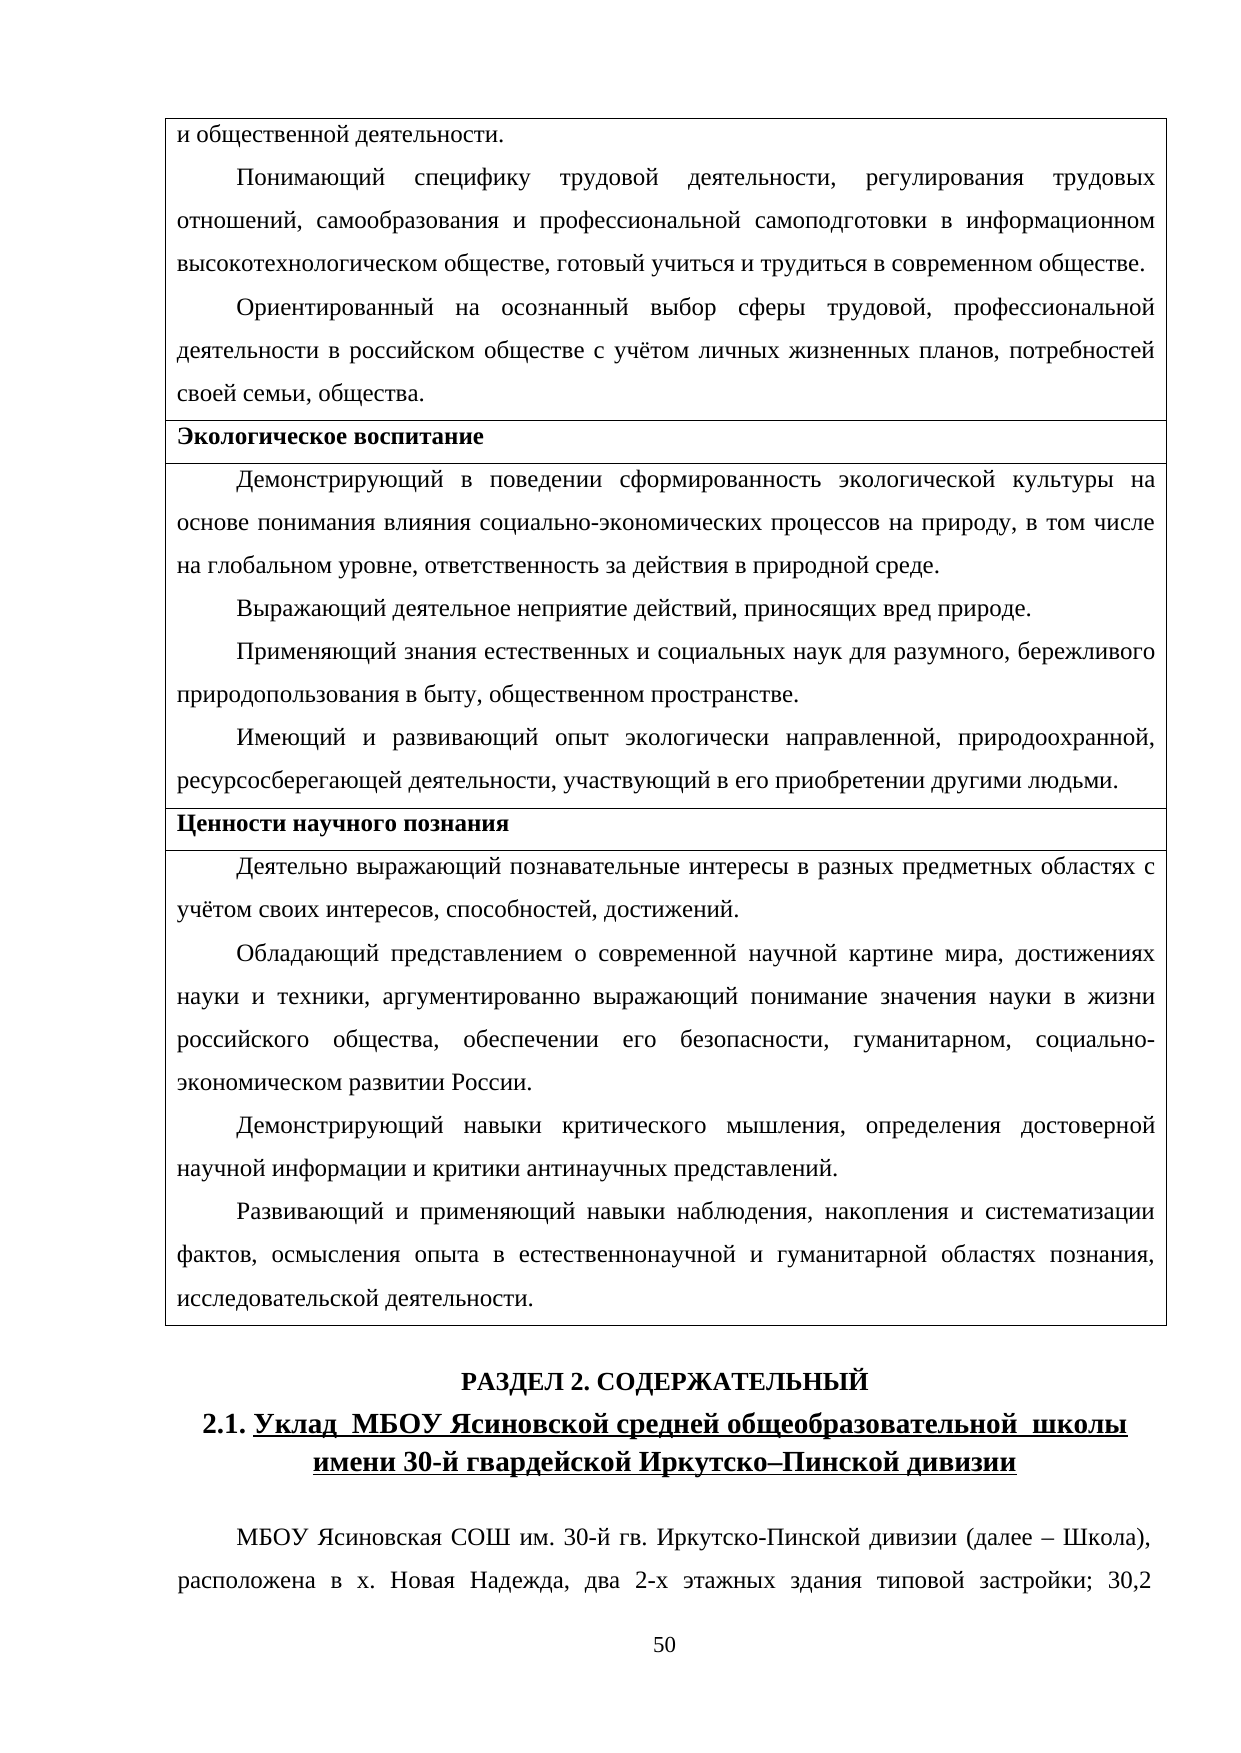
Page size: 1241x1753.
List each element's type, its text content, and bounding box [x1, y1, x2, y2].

text 2.1. Уклад МБОУ Ясиновской средней общеобразовательной школы имени 30-й гвардейской Иркутско–Пинской дивизии [177, 1406, 1152, 1478]
table_cell Демонстрирующий в поведении сформированность экологической культуры на основе понимания влияния социально-экономических процессов на природу, в том числе на глобальном уровне, ответственность за действия в природной среде. Выражающий деятельное неприятие действий, приносящих вред природе. Применяющий знания естественных и социальных наук для разумного, бережливого природопользования в быту, общественном пространстве. Имеющий и развивающий опыт экологически направленной, природоохранной, ресурсосберегающей деятельности, участвующий в его приобретении другими людьми. [166, 464, 1166, 807]
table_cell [166, 119, 1166, 420]
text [177, 1522, 1152, 1593]
table_cell Ценности научного познания [166, 809, 1166, 850]
text РАЗДЕЛ 2. СОДЕРЖАТЕЛЬНЫЙ [177, 1366, 1152, 1396]
table_cell Деятельно выражающий познавательные интересы в разных предметных областях с учётом своих интересов, способностей, достижений. Обладающий представлением о современной научной картине мира, достижениях науки и техники, аргументированно выражающий понимание значения науки в жизни российского общества, обеспечении его безопасности, гуманитарном, социально-экономическом развитии России. Демонстрирующий навыки критического мышления, определения достоверной научной информации и критики антинаучных представлений. Развивающий и применяющий навыки наблюдения, накопления и систематизации фактов, осмысления опыта в естественнонаучной и гуманитарной областях познания, исследовательской деятельности. [166, 851, 1166, 1324]
table_cell Экологическое воспитание [166, 421, 1166, 463]
